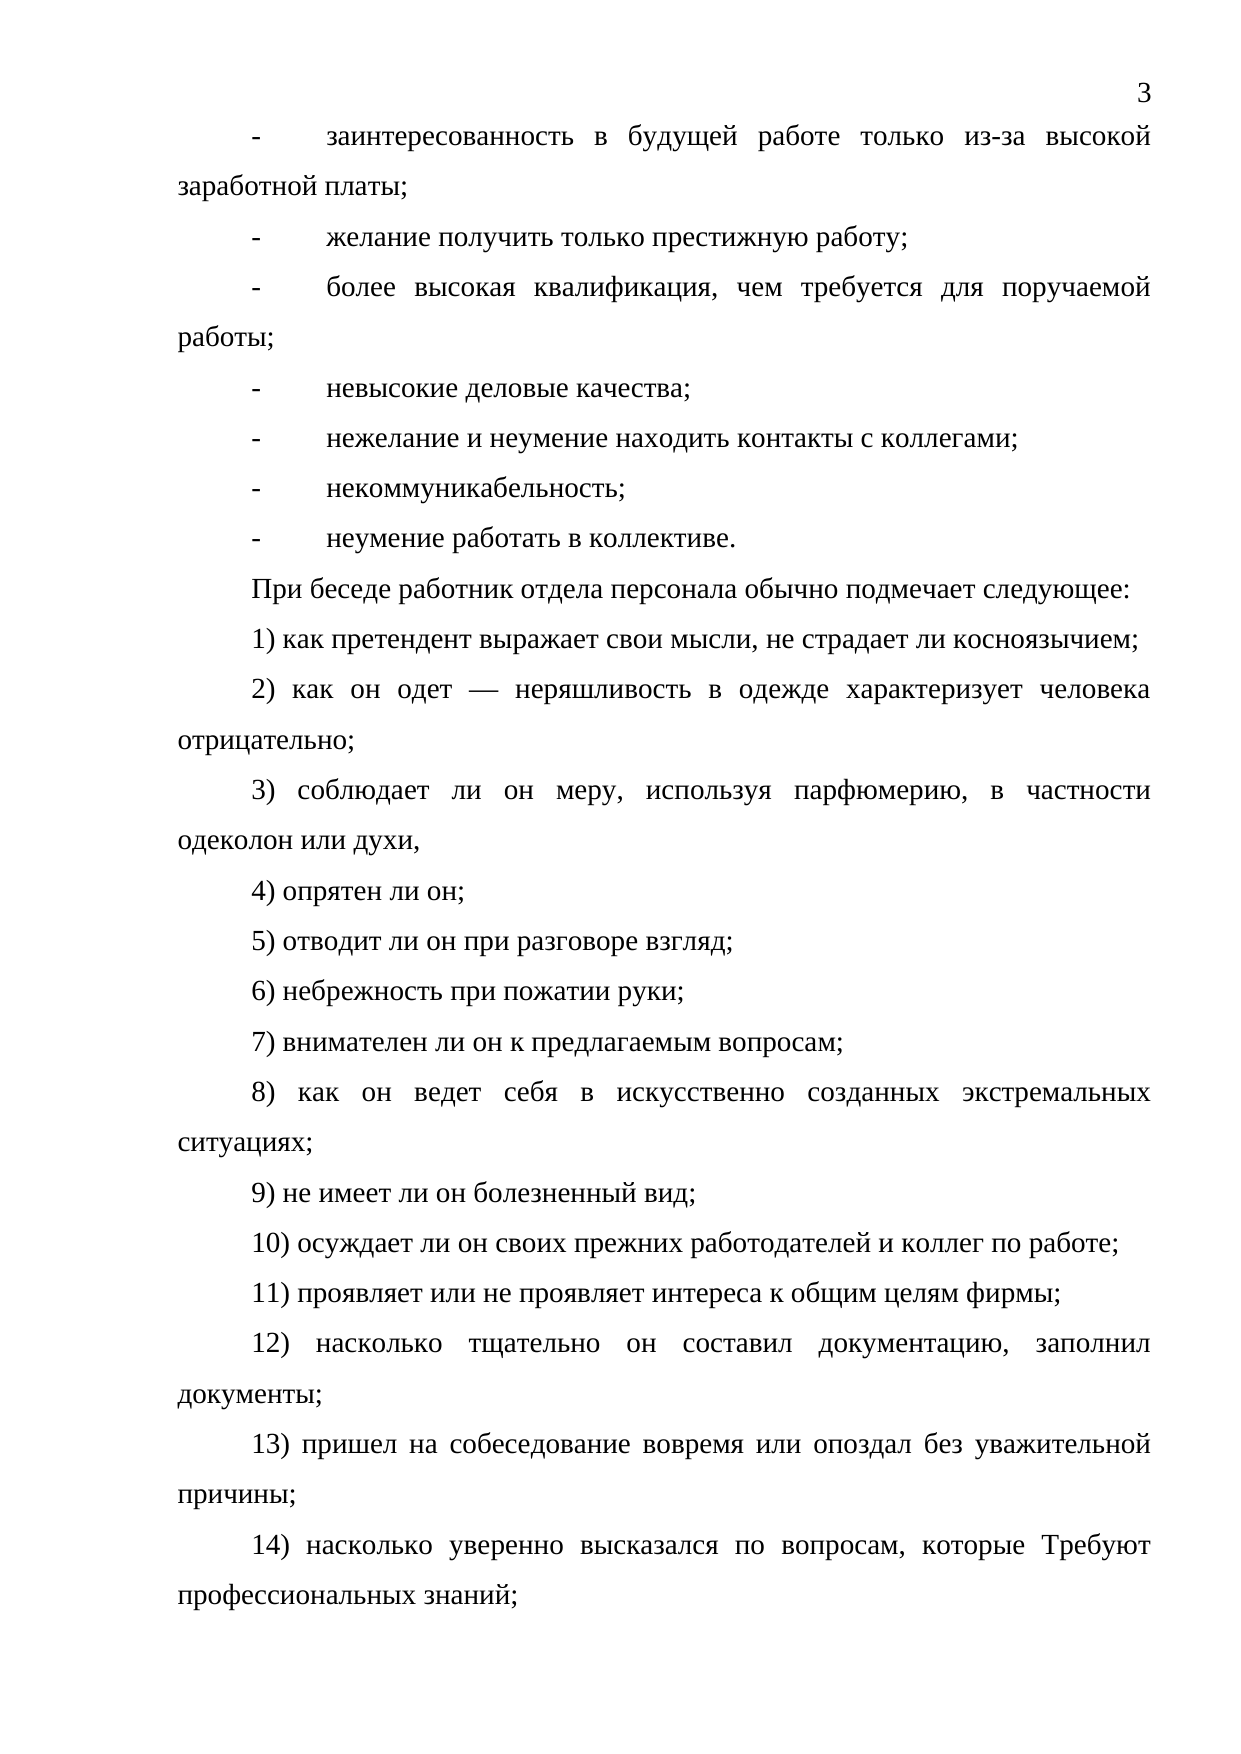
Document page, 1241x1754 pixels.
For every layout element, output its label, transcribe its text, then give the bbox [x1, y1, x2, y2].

text 14) насколько уверенно высказался по вопросам, которые Требуют профессиональных знаний; [177, 1527, 1152, 1611]
list невысокие деловые качества; [177, 370, 1152, 403]
text 5) отводит ли он при разговоре взгляд; [177, 923, 1152, 957]
list заинтересованность в будущей работе только из-за высокой заработной платы; [177, 118, 1152, 202]
list более высокая квалификация, чем требуется для поручаемой работы; [177, 269, 1152, 353]
list желание получить только престижную работу; [177, 219, 1152, 252]
text 6) небрежность при пожатии руки; [177, 973, 1152, 1007]
list некоммуникабельность; [177, 470, 1152, 504]
text 2) как он одет — неряшливость в одежде характеризует человека отрицательно; [177, 672, 1152, 755]
list неумение работать в коллективе. [177, 521, 1152, 554]
text 11) проявляет или не проявляет интереса к общим целям фирмы; [177, 1275, 1152, 1309]
text 8) как он ведет себя в искусственно созданных экстремальных ситуациях; [177, 1074, 1152, 1158]
text При беседе работник отдела персонала обычно подмечает следующее: [177, 571, 1152, 604]
text 9) не имеет ли он болезненный вид; [177, 1175, 1152, 1208]
text 12) насколько тщательно он составил документацию, заполнил документы; [177, 1326, 1152, 1409]
text 4) опрятен ли он; [177, 873, 1152, 906]
text 13) пришел на собеседование вовремя или опоздал без уважительной причины; [177, 1426, 1152, 1510]
text 7) внимателен ли он к предлагаемым вопросам; [177, 1024, 1152, 1057]
text 3) соблюдает ли он меру, используя парфюмерию, в частности одеколон или духи, [177, 772, 1152, 856]
list нежелание и неумение находить контакты с коллегами; [177, 420, 1152, 453]
text 10) осуждает ли он своих прежних работодателей и коллег по работе; [177, 1225, 1152, 1258]
text 1) как претендент выражает свои мысли, не страдает ли косноязычием; [177, 621, 1152, 655]
